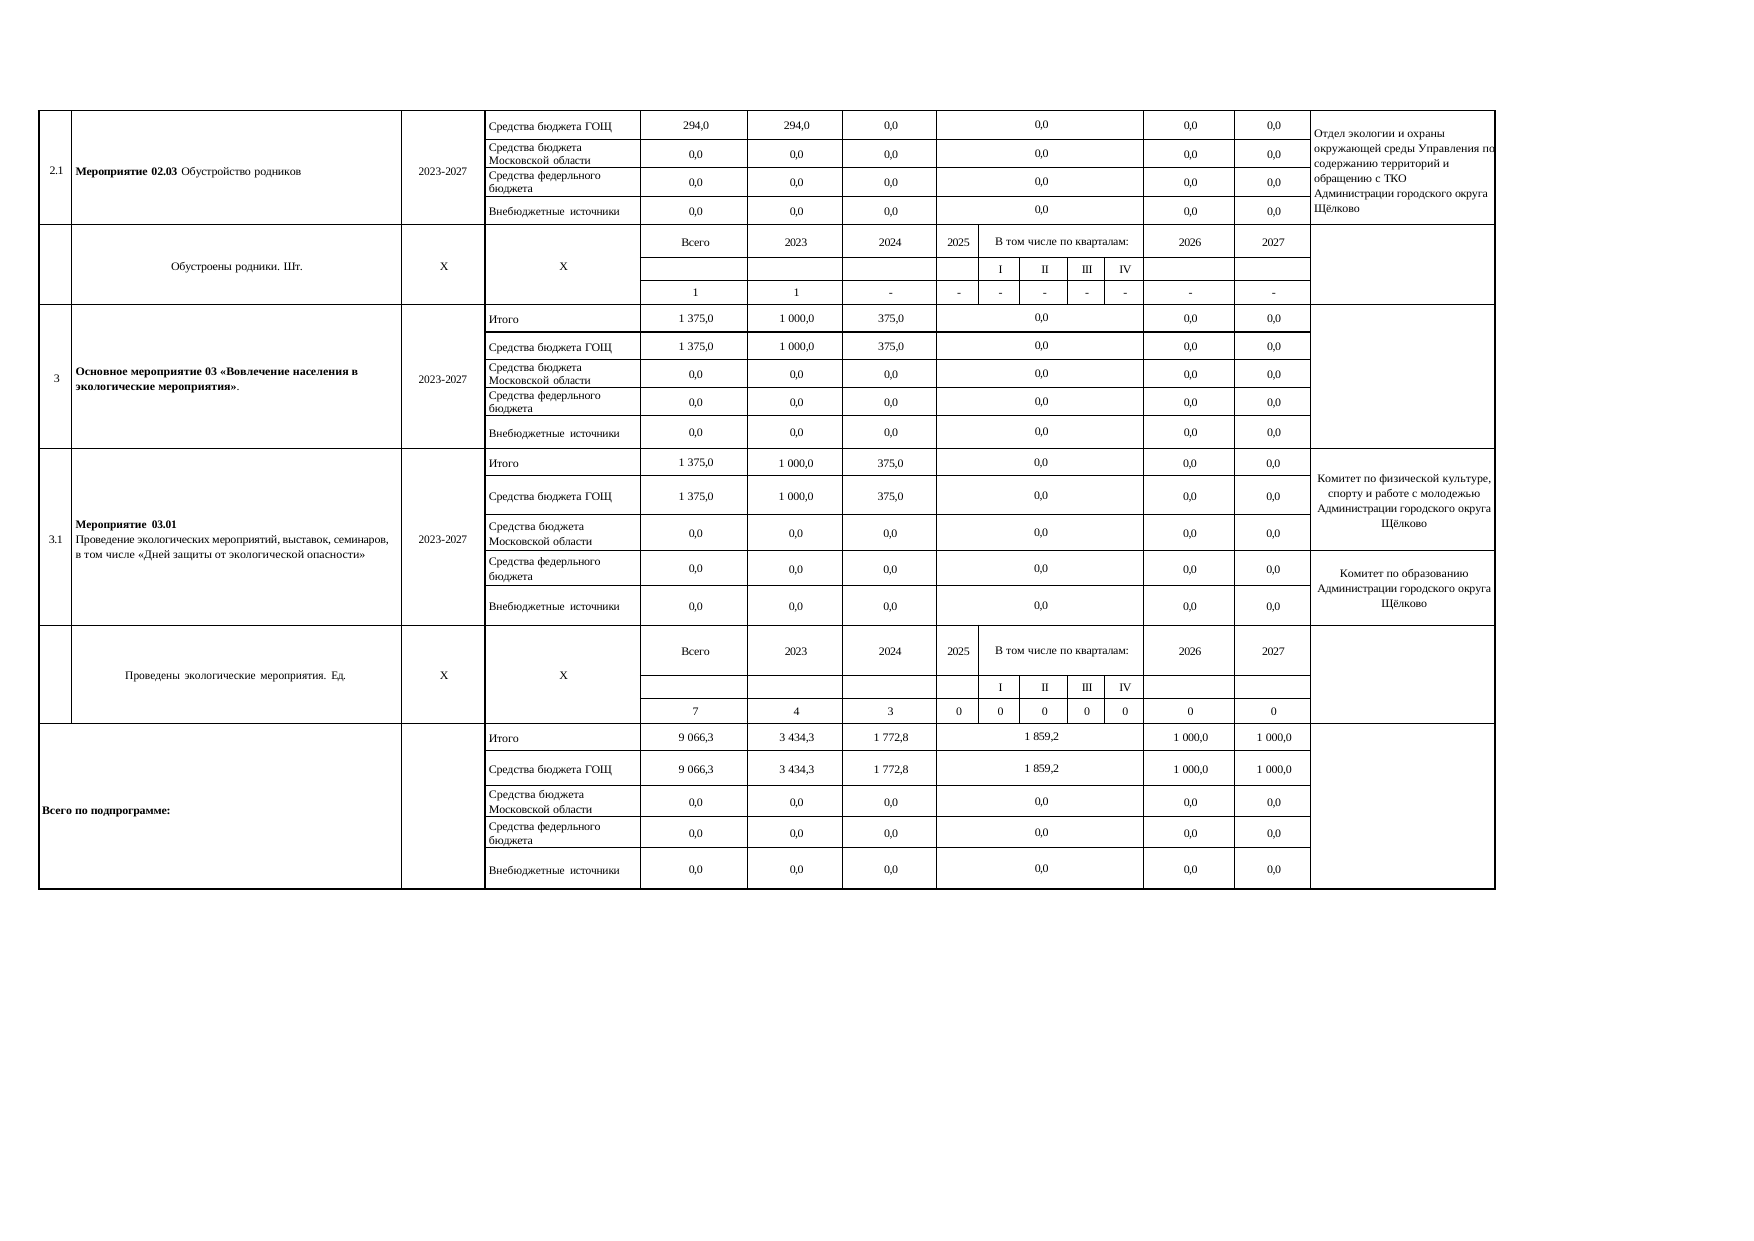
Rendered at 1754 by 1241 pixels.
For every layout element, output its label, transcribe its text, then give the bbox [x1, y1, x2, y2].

table_cell 0,0 [843, 197, 936, 224]
table_cell 2023-2027 [402, 111, 484, 224]
table_cell 0,0 [748, 416, 842, 448]
table_cell [1311, 626, 1494, 723]
table_cell [40, 225, 71, 303]
table_cell Обустроены родники. Шт. [72, 225, 401, 303]
table_cell 0 [1235, 699, 1310, 723]
table_cell 0,0 [937, 515, 1143, 550]
table_cell 2025 [937, 225, 978, 257]
table_cell Итого [486, 305, 640, 331]
table_cell I [979, 258, 1019, 280]
table_cell 0,0 [748, 168, 842, 196]
table_cell 0,0 [843, 817, 936, 847]
table_cell 0,0 [1144, 515, 1234, 550]
table_cell Средства федерльного бюджета [486, 168, 640, 196]
table_cell 0,0 [1235, 515, 1310, 550]
table_cell 1 000,0 [748, 305, 842, 331]
table_cell 0,0 [1144, 586, 1234, 624]
table_cell Средства федерльного бюджета [486, 551, 640, 585]
table_cell [937, 676, 978, 698]
table_cell 0,0 [1144, 848, 1234, 888]
table_cell 2025 [937, 626, 978, 675]
table_cell 0,0 [843, 140, 936, 167]
table_cell II [1020, 258, 1067, 280]
table_cell 7 [641, 699, 747, 723]
table_cell 0,0 [748, 197, 842, 224]
table_cell 0,0 [843, 416, 936, 448]
table_cell 0,0 [1144, 817, 1234, 847]
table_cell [72, 111, 401, 224]
table_cell 0,0 [641, 786, 747, 816]
table_cell Всего по подпрограмме: [40, 724, 401, 888]
table_cell 0,0 [843, 360, 936, 387]
table_cell 0,0 [1144, 197, 1234, 224]
table_cell 0,0 [843, 848, 936, 888]
table_cell 375,0 [843, 333, 936, 359]
table_cell 0,0 [1235, 848, 1310, 888]
table_cell 0,0 [1235, 817, 1310, 847]
table_cell Средства бюджета Московской области [486, 360, 640, 387]
table_cell X [486, 225, 640, 303]
table_cell 1 000,0 [748, 333, 842, 359]
table_cell 0,0 [843, 515, 936, 550]
table_cell 1 375,0 [641, 449, 747, 475]
table_cell [1144, 676, 1234, 698]
table_cell Основное мероприятие 03 «Вовлечение населения в экологические мероприятия». [72, 305, 401, 448]
table_cell [402, 724, 484, 888]
table_cell 2027 [1235, 626, 1310, 675]
table_cell Всего [641, 225, 747, 257]
table_cell Средства бюджета Московской области [486, 140, 640, 167]
table_cell 0,0 [1144, 449, 1234, 475]
table_cell 3.1 [40, 449, 71, 624]
table_cell [641, 258, 747, 280]
table_cell 0,0 [641, 360, 747, 387]
table_cell 0 [1144, 699, 1234, 723]
table_cell [1311, 724, 1494, 888]
table_cell [1311, 225, 1494, 303]
table_cell 1 000,0 [748, 449, 842, 475]
table_cell 0,0 [1235, 449, 1310, 475]
table_cell 2024 [843, 626, 936, 675]
table_cell 0 [1068, 699, 1104, 723]
table_cell 2023-2027 [402, 449, 484, 624]
table_cell 0,0 [1235, 416, 1310, 448]
table_cell 0,0 [937, 817, 1143, 847]
table_cell 0,0 [937, 476, 1143, 514]
table_cell [1235, 258, 1310, 280]
table_cell 0,0 [937, 388, 1143, 415]
table_cell Средства бюджета Московской области [486, 515, 640, 550]
table_cell 0,0 [843, 586, 936, 624]
table_cell 0,0 [1235, 168, 1310, 196]
table_cell Комитет по физической культуре, спорту и работе с молодежью Администрации городского округа Щёлково [1311, 449, 1494, 550]
table_cell III [1068, 676, 1104, 698]
table_cell - [1235, 281, 1310, 303]
table_cell 0,0 [1144, 360, 1234, 387]
table_cell 0,0 [748, 848, 842, 888]
table_cell Внебюджетные источники [486, 848, 640, 888]
table_cell 0,0 [1144, 786, 1234, 816]
table_cell [1235, 676, 1310, 698]
table_cell 0,0 [937, 360, 1143, 387]
table_cell В том числе по кварталам: [979, 626, 1143, 675]
table_cell 0,0 [641, 197, 747, 224]
table_cell Проведены экологические мероприятия. Ед. [72, 626, 401, 723]
table_cell X [402, 225, 484, 303]
table_cell Мероприятие 03.01 Проведение экологических мероприятий, выставок, семинаров, в том числе «Дней защиты от экологической опасности» [72, 449, 401, 624]
table_cell - [843, 281, 936, 303]
table_cell 0,0 [937, 168, 1143, 196]
table_cell 0,0 [748, 140, 842, 167]
table_cell Внебюджетные источники [486, 416, 640, 448]
table_cell 0,0 [748, 786, 842, 816]
table_cell 0,0 [1235, 551, 1310, 585]
table_cell 0,0 [641, 551, 747, 585]
table_cell 0,0 [937, 786, 1143, 816]
table_cell 0,0 [1144, 333, 1234, 359]
table_cell 2026 [1144, 225, 1234, 257]
table_cell 2023 [748, 225, 842, 257]
table_cell - [1020, 281, 1067, 303]
table_cell [1311, 305, 1494, 448]
table_cell 0,0 [748, 817, 842, 847]
table_cell 0,0 [1144, 416, 1234, 448]
table_cell 375,0 [843, 476, 936, 514]
table_cell 3 434,3 [748, 724, 842, 750]
table_cell 0,0 [937, 140, 1143, 167]
table_cell - [1068, 281, 1104, 303]
table_cell Итого [486, 449, 640, 475]
table_cell 0,0 [641, 416, 747, 448]
table_cell 294,0 [641, 111, 747, 139]
table_cell 0,0 [1235, 111, 1310, 139]
table_cell 1 859,2 [937, 751, 1143, 784]
table_cell 294,0 [748, 111, 842, 139]
table_cell 0 [1105, 699, 1143, 723]
table_cell 0,0 [937, 586, 1143, 624]
table_cell 4 [748, 699, 842, 723]
table_cell 1 000,0 [1144, 724, 1234, 750]
table_cell 2024 [843, 225, 936, 257]
table_cell - [979, 281, 1019, 303]
table_cell 0,0 [1235, 388, 1310, 415]
table_cell 3 434,3 [748, 751, 842, 784]
table_cell 0,0 [1144, 388, 1234, 415]
table_cell Средства федерльного бюджета [486, 817, 640, 847]
table_cell 0,0 [748, 388, 842, 415]
table_cell 0,0 [1235, 360, 1310, 387]
table_cell X [402, 626, 484, 723]
table_cell 0,0 [843, 388, 936, 415]
table_cell 1 375,0 [641, 333, 747, 359]
table_cell 0,0 [937, 305, 1143, 331]
table_cell 1 772,8 [843, 751, 936, 784]
table_cell - [1144, 281, 1234, 303]
table_cell 9 066,3 [641, 724, 747, 750]
table_cell 0,0 [1144, 476, 1234, 514]
table_cell 1 [748, 281, 842, 303]
table_cell IV [1105, 676, 1143, 698]
table_cell 1 000,0 [1144, 751, 1234, 784]
table_cell В том числе по кварталам: [979, 225, 1143, 257]
table_cell 1 000,0 [748, 476, 842, 514]
table_cell 1 375,0 [641, 476, 747, 514]
table_cell 375,0 [843, 449, 936, 475]
table_cell [40, 626, 71, 723]
table_cell 0,0 [641, 817, 747, 847]
table_cell 0 [1020, 699, 1067, 723]
table_cell 2.1 [40, 111, 71, 224]
table_cell Внебюджетные источники [486, 197, 640, 224]
table_cell [748, 676, 842, 698]
table_cell 0,0 [1235, 586, 1310, 624]
table_cell [937, 258, 978, 280]
table_cell [1144, 258, 1234, 280]
table_cell III [1068, 258, 1104, 280]
table_cell 0,0 [641, 515, 747, 550]
table_cell - [1105, 281, 1143, 303]
table_cell 0,0 [1144, 305, 1234, 331]
table_cell 2023-2027 [402, 305, 484, 448]
table_cell [748, 258, 842, 280]
table_cell 0,0 [937, 333, 1143, 359]
table_cell 0,0 [1235, 140, 1310, 167]
table_cell Всего [641, 626, 747, 675]
table_cell 1 859,2 [937, 724, 1143, 750]
table_cell 0,0 [1144, 140, 1234, 167]
table_cell 0 [937, 699, 978, 723]
table_cell 0,0 [1235, 197, 1310, 224]
table_cell [843, 676, 936, 698]
table_cell 1 [641, 281, 747, 303]
table_cell Средства федерльного бюджета [486, 388, 640, 415]
table_cell - [937, 281, 978, 303]
table_cell 0,0 [843, 168, 936, 196]
table_cell 2023 [748, 626, 842, 675]
table_cell 0,0 [937, 848, 1143, 888]
table_cell Комитет по образованию Администрации городского округа Щёлково [1311, 551, 1494, 624]
table_cell Средства бюджета ГОЩ [486, 111, 640, 139]
table_cell 3 [843, 699, 936, 723]
table_cell 1 000,0 [1235, 724, 1310, 750]
table_cell 0,0 [748, 515, 842, 550]
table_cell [1311, 111, 1494, 224]
table_cell 375,0 [843, 305, 936, 331]
table_cell 0,0 [937, 197, 1143, 224]
table_cell I [979, 676, 1019, 698]
table_cell 0,0 [937, 551, 1143, 585]
table_cell 0,0 [1235, 786, 1310, 816]
table_cell 1 772,8 [843, 724, 936, 750]
table_cell X [486, 626, 640, 723]
table_cell 0,0 [843, 551, 936, 585]
table_cell Средства бюджета ГОЩ [486, 476, 640, 514]
table_cell 0,0 [1235, 333, 1310, 359]
table_cell 0,0 [641, 586, 747, 624]
table_cell 9 066,3 [641, 751, 747, 784]
table_cell II [1020, 676, 1067, 698]
table_cell IV [1105, 258, 1143, 280]
table_cell 0,0 [843, 786, 936, 816]
table_cell [641, 676, 747, 698]
table_cell 0,0 [1235, 476, 1310, 514]
table_cell 0,0 [1235, 305, 1310, 331]
table_cell 0,0 [641, 388, 747, 415]
table_cell Внебюджетные источники [486, 586, 640, 624]
table_cell 0,0 [1144, 111, 1234, 139]
table_cell 1 375,0 [641, 305, 747, 331]
table_cell 0,0 [937, 449, 1143, 475]
table_cell 0,0 [843, 111, 936, 139]
table_cell 0 [979, 699, 1019, 723]
table_cell 0,0 [641, 848, 747, 888]
table_cell Средства бюджета ГОЩ [486, 751, 640, 784]
table_cell 0,0 [748, 551, 842, 585]
table_cell [843, 258, 936, 280]
table_cell 0,0 [641, 168, 747, 196]
table_cell 0,0 [1144, 551, 1234, 585]
table_cell 0,0 [937, 111, 1143, 139]
table_cell Средства бюджета ГОЩ [486, 333, 640, 359]
table_cell 2026 [1144, 626, 1234, 675]
table_cell 0,0 [1144, 168, 1234, 196]
table_cell 3 [40, 305, 71, 448]
table_cell 2027 [1235, 225, 1310, 257]
table_cell 0,0 [937, 416, 1143, 448]
table_cell 0,0 [748, 360, 842, 387]
table_cell Средства бюджета Московской области [486, 786, 640, 816]
table_cell Итого [486, 724, 640, 750]
table_cell 0,0 [748, 586, 842, 624]
table_cell 1 000,0 [1235, 751, 1310, 784]
table_cell 0,0 [641, 140, 747, 167]
